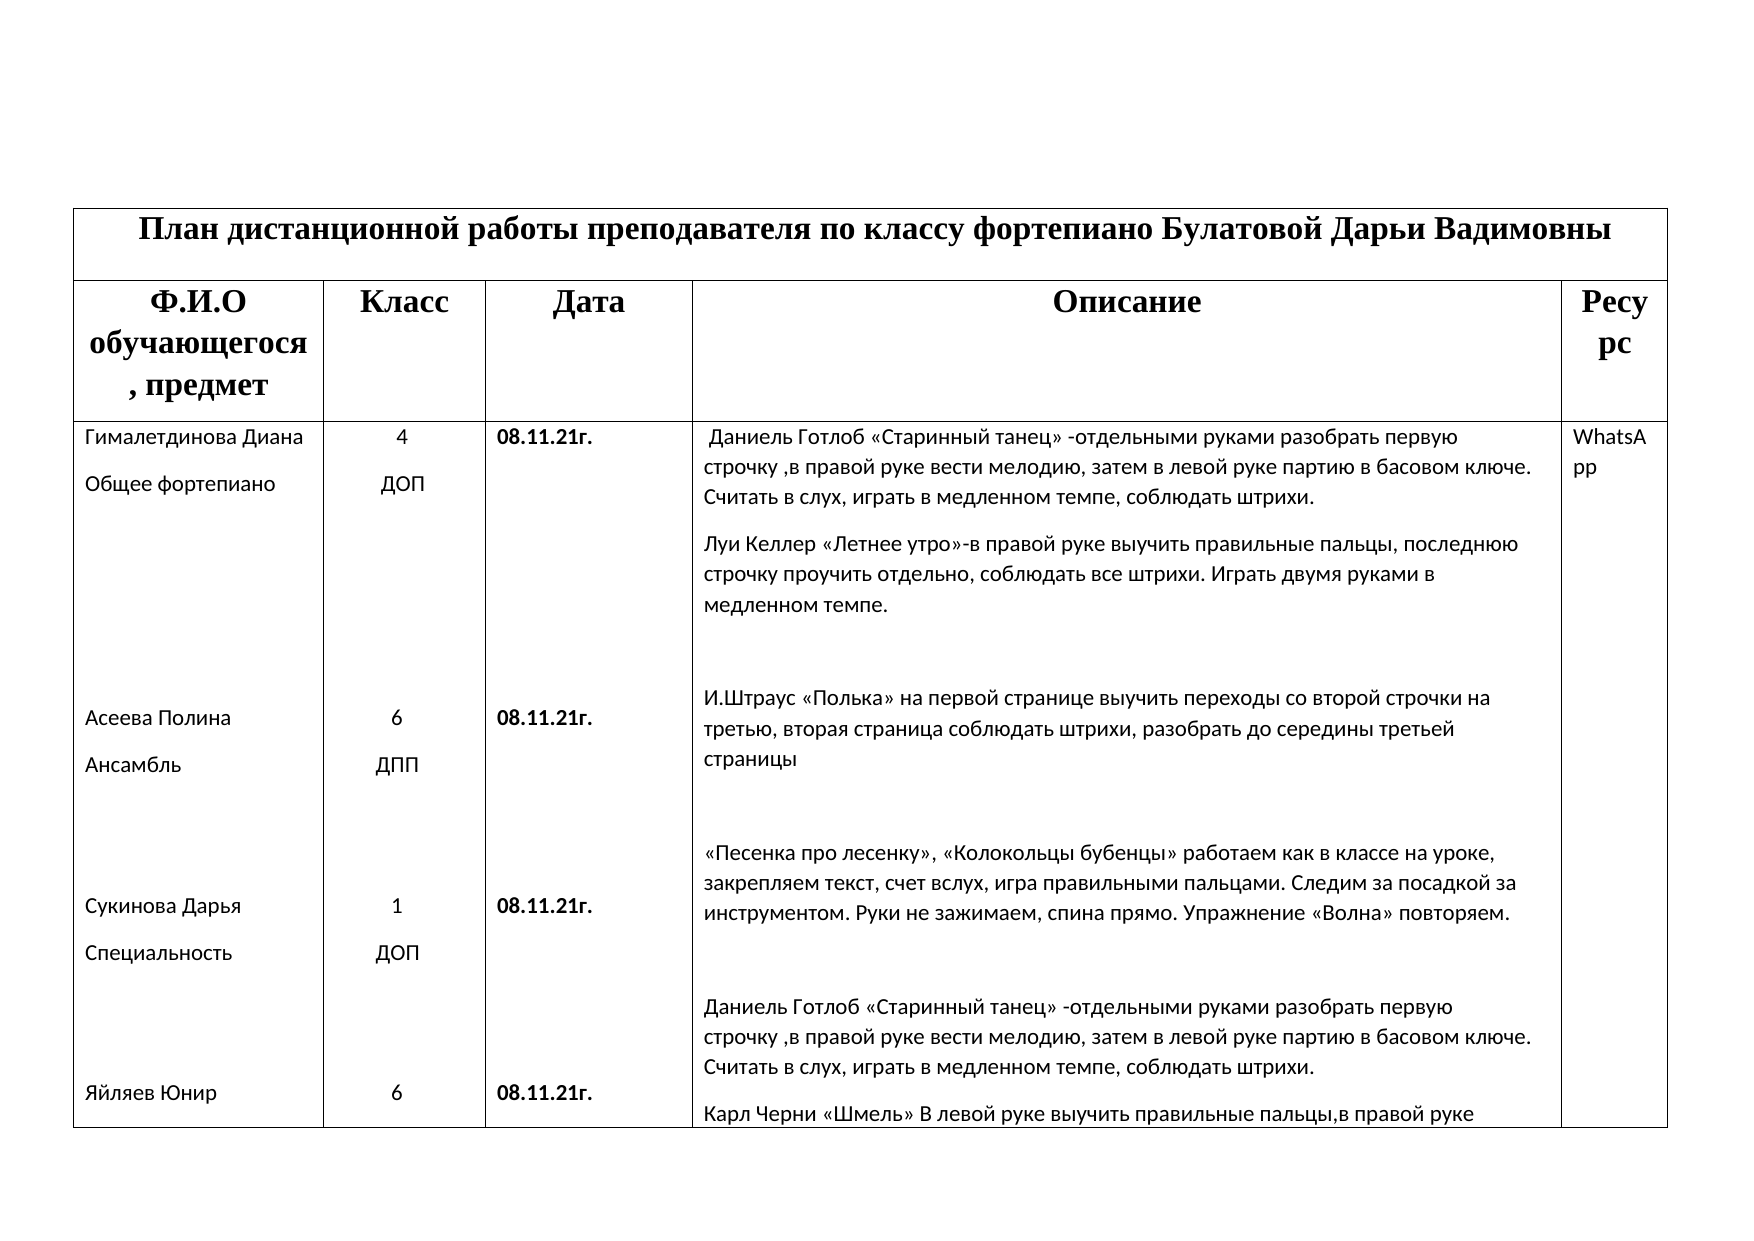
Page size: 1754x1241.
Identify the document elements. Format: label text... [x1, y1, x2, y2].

table_cell Ф.И.О обучающегося, предмет [74, 281, 323, 421]
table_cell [486, 422, 692, 1127]
table_cell Класс [324, 281, 485, 421]
table_cell Дата [486, 281, 692, 421]
table_cell Ресурс [1562, 281, 1667, 421]
table_cell Описание [693, 281, 1561, 421]
table_cell WhatsApp [1562, 422, 1667, 1127]
table_header План дистанционной работы преподавателя по классу фортепиано Булатовой Дарьи Вадимовны [74, 209, 1667, 280]
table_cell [693, 422, 1561, 1127]
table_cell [324, 422, 485, 1127]
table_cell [74, 422, 323, 1127]
